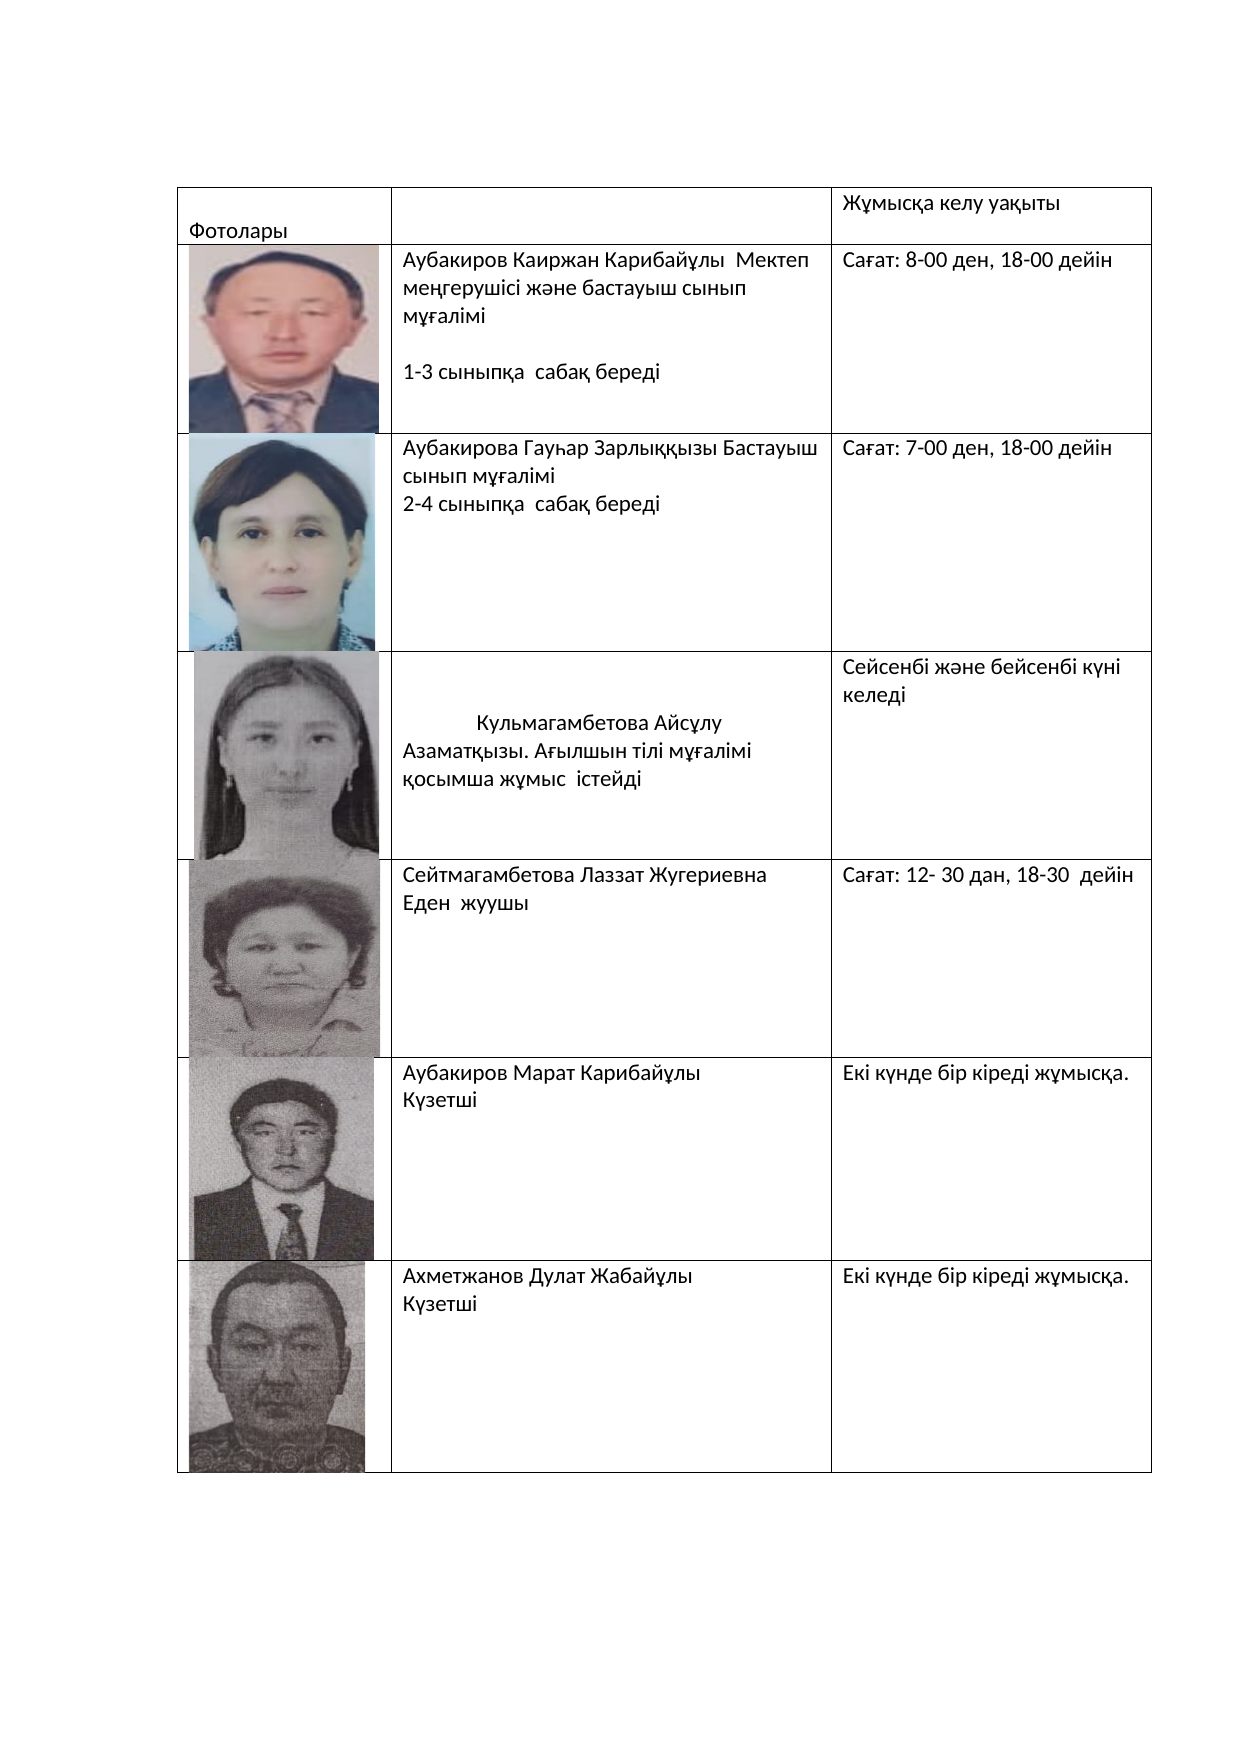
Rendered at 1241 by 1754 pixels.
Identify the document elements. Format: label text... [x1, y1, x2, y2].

picture [188, 245, 381, 1260]
table_cell Сағат: 12- 30 дaн, 18-30 дейін [832, 860, 1151, 1057]
table_cell [366, 1261, 391, 1472]
table_cell Сағат: 7-00 ден, 18-00 дейін [832, 434, 1151, 651]
table_cell [379, 245, 391, 432]
table_cell [376, 434, 391, 651]
table_cell Екі күнде бір кіреді жұмысқа. [832, 1058, 1151, 1260]
table_cell Сейсенбі және бейсенбі күні келеді [832, 652, 1151, 859]
table_cell Кульмагамбетова Айсұлу Азаматқызы. Ағылшын тілі мұғалімі қосымша жұмыс істейді [392, 652, 831, 859]
table_cell [178, 245, 188, 432]
table_cell [178, 652, 194, 859]
table_cell [381, 860, 391, 1057]
table_cell Ахметжанов Дулат Жабайұлы Күзетші [392, 1261, 831, 1472]
table_cell Аубакиров Марат Карибайұлы Күзетші [392, 1058, 831, 1260]
table_header Фотолары [178, 188, 391, 244]
picture [188, 1261, 366, 1473]
table_header Жұмысқа келу уақыты [832, 188, 1151, 244]
table_cell Аубакирова Гауһар Зарлыққызы Бастауыш сынып мұғалімі 2-4 сыныпқа сабақ береді [392, 434, 831, 651]
table_cell Аубакиров Каиржан Карибайұлы Мектеп меңгерушісі және бастауыш сынып мұғалімі 1-3 сыныпқа сабақ береді [392, 245, 831, 432]
table_cell [380, 652, 391, 859]
table_cell [178, 1261, 188, 1472]
table_cell [374, 1058, 391, 1260]
table_header [392, 188, 831, 244]
table_cell [178, 434, 188, 651]
table_cell [178, 860, 188, 1057]
table_cell [178, 1058, 188, 1260]
table_cell Сағат: 8-00 ден, 18-00 дейін [832, 245, 1151, 432]
table_cell Екі күнде бір кіреді жұмысқа. [832, 1261, 1151, 1472]
table_cell Сейтмагамбетова Лаззат Жугериевна Еден жуушы [392, 860, 831, 1057]
